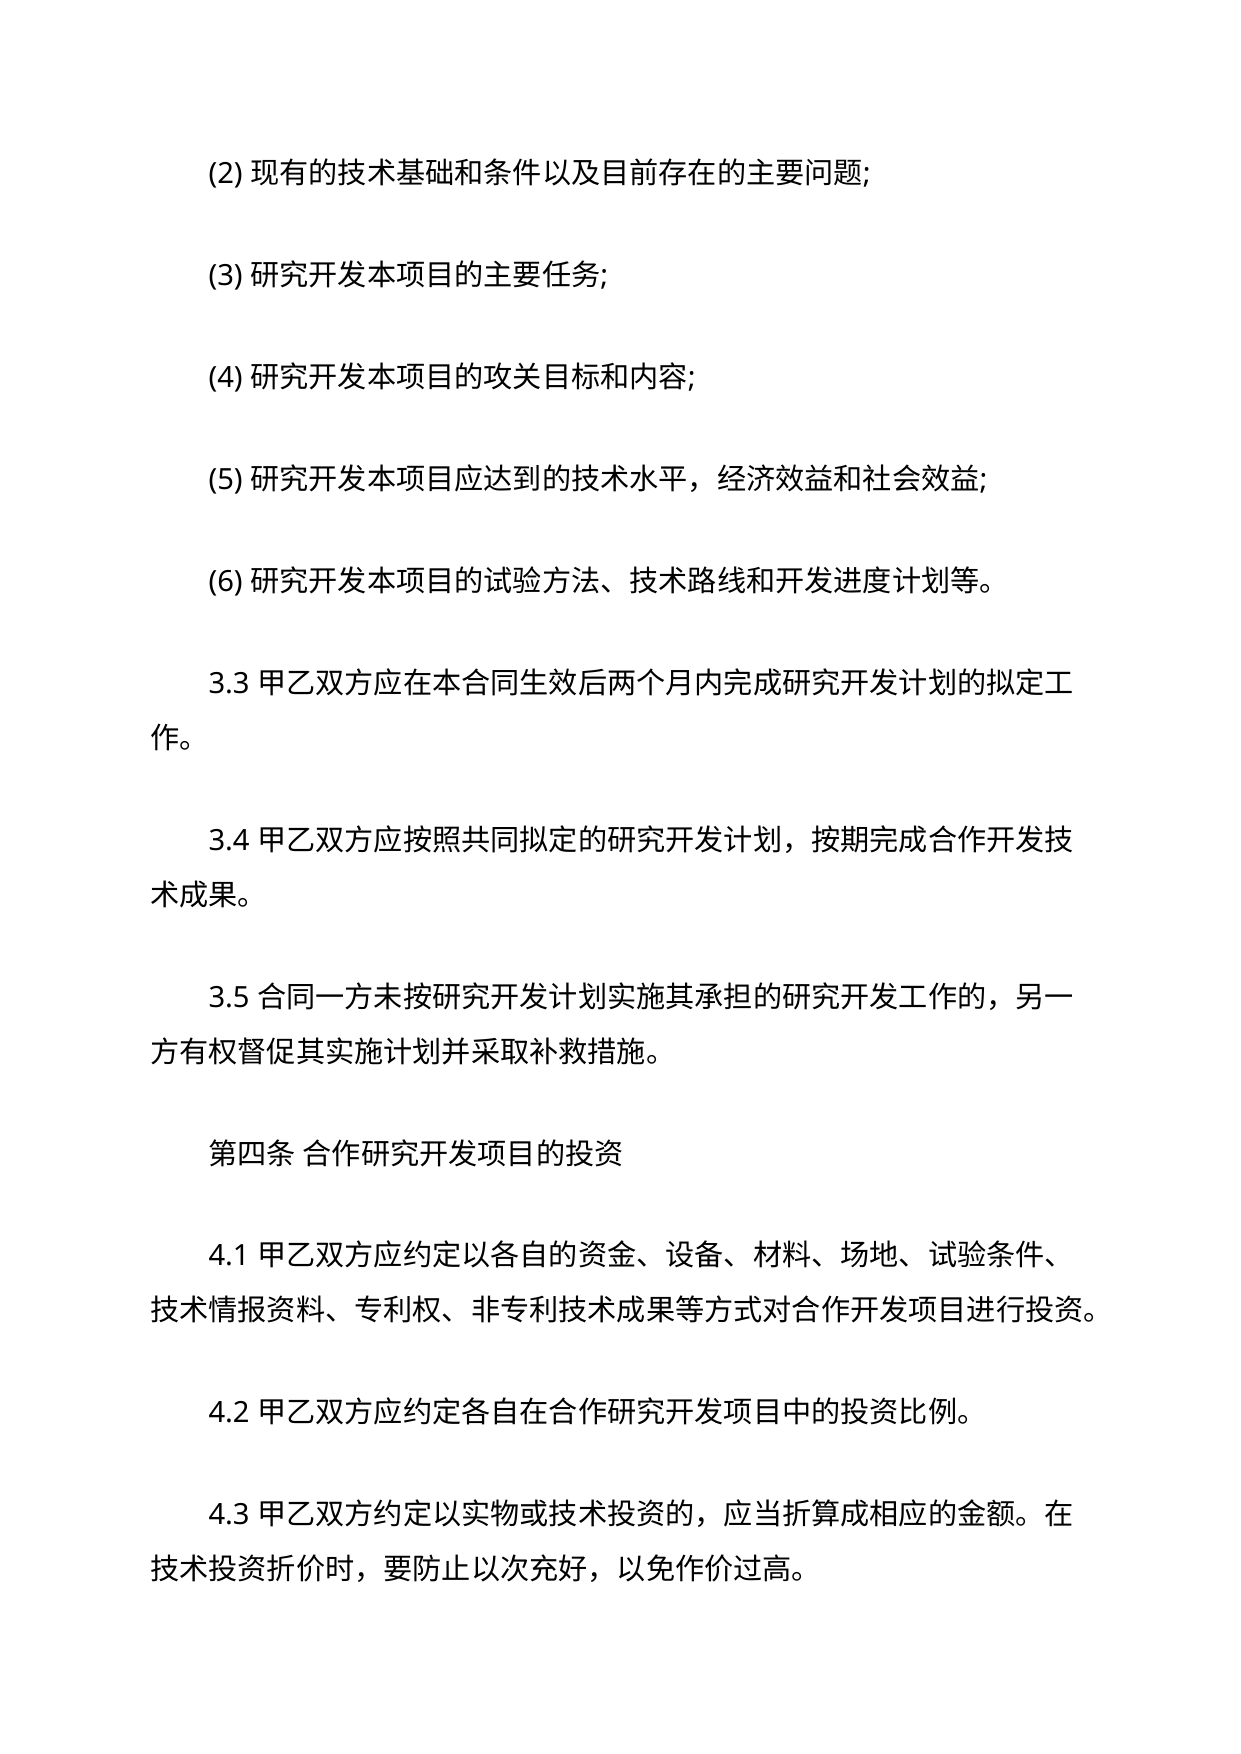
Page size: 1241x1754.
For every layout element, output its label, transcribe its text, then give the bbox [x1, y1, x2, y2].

text 3.4 甲乙双方应按照共同拟定的研究开发计划，按期完成合作开发技术成果。 [150, 817, 1090, 914]
text (6) 研究开发本项目的试验方法、技术路线和开发进度计划等。 [150, 558, 1090, 600]
text 3.3 甲乙双方应在本合同生效后两个月内完成研究开发计划的拟定工作。 [150, 660, 1090, 757]
text 3.5 合同一方未按研究开发计划实施其承担的研究开发工作的，另一方有权督促其实施计划并采取补救措施。 [150, 973, 1090, 1071]
text (5) 研究开发本项目应达到的技术水平，经济效益和社会效益; [150, 456, 1090, 498]
text (3) 研究开发本项目的主要任务; [150, 252, 1090, 294]
text 4.2 甲乙双方应约定各自在合作研究开发项目中的投资比例。 [150, 1389, 1090, 1431]
text (2) 现有的技术基础和条件以及目前存在的主要问题; [150, 150, 1090, 192]
text (4) 研究开发本项目的攻关目标和内容; [150, 354, 1090, 396]
text 4.3 甲乙双方约定以实物或技术投资的，应当折算成相应的金额。在技术投资折价时，要防止以次充好，以免作价过高。 [150, 1491, 1090, 1588]
text 4.1 甲乙双方应约定以各自的资金、设备、材料、场地、试验条件、技术情报资料、专利权、非专利技术成果等方式对合作开发项目进行投资。 [150, 1232, 1090, 1329]
text 第四条 合作研究开发项目的投资 [150, 1130, 1090, 1172]
